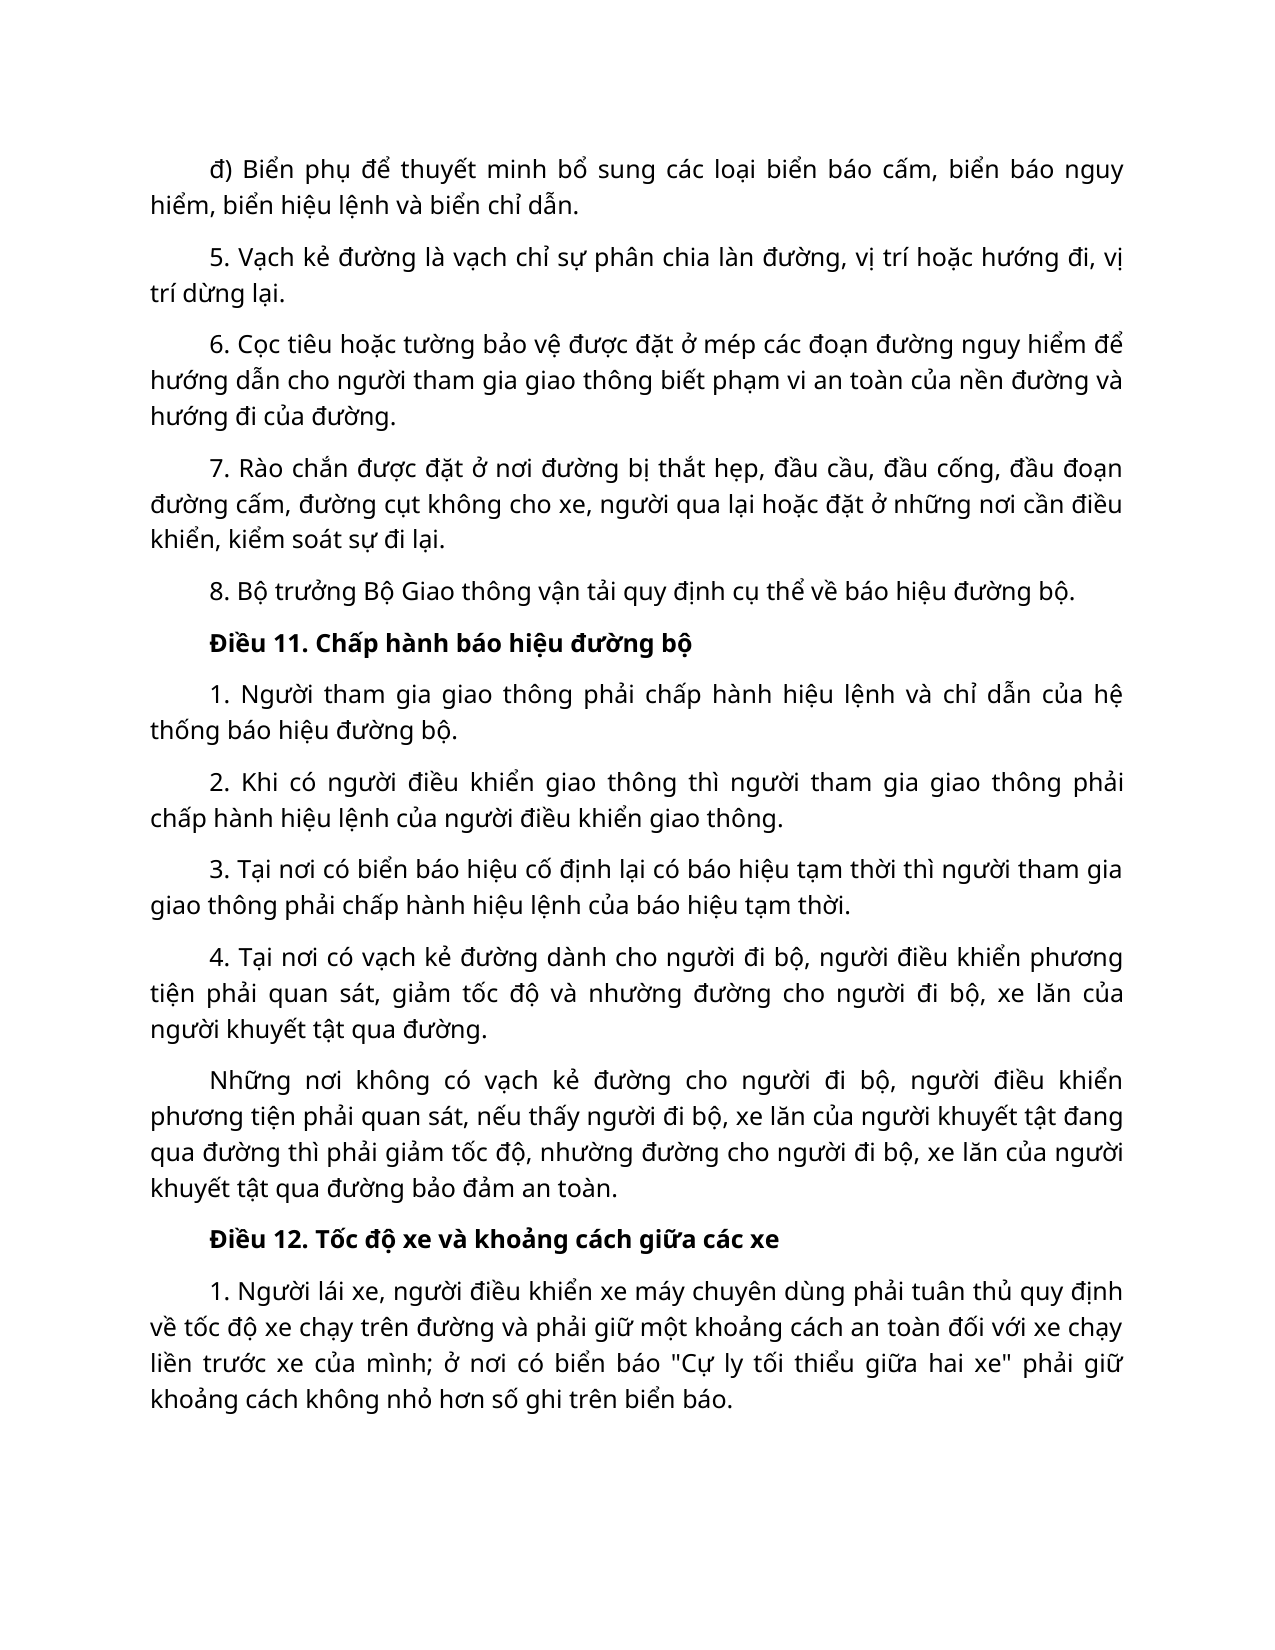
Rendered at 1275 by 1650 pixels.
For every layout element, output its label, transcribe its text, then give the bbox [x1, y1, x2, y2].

text 4. Tại nơi có vạch kẻ đường dành cho người đi bộ, người điều khiển phương tiện phải quan sát, giảm tốc độ và nhường đường cho người đi bộ, xe lăn của người khuyết tật qua đường. [150, 937, 1125, 1045]
text 1. Người tham gia giao thông phải chấp hành hiệu lệnh và chỉ dẫn của hệ thống báo hiệu đường bộ. [150, 675, 1125, 747]
text 6. Cọc tiêu hoặc tường bảo vệ được đặt ở mép các đoạn đường nguy hiểm để hướng dẫn cho người tham gia giao thông biết phạm vi an toàn của nền đường và hướng đi của đường. [150, 325, 1125, 433]
text Điều 12. Tốc độ xe và khoảng cách giữa các xe [150, 1220, 1125, 1256]
text 1. Người lái xe, người điều khiển xe máy chuyên dùng phải tuân thủ quy định về tốc độ xe chạy trên đường và phải giữ một khoảng cách an toàn đối với xe chạy liền trước xe của mình; ở nơi có biển báo "Cự ly tối thiểu giữa hai xe" phải giữ khoảng cách không nhỏ hơn số ghi trên biển báo. [150, 1272, 1125, 1416]
text đ) Biển phụ để thuyết minh bổ sung các loại biển báo cấm, biển báo nguy hiểm, biển hiệu lệnh và biển chỉ dẫn. [150, 150, 1125, 222]
text 5. Vạch kẻ đường là vạch chỉ sự phân chia làn đường, vị trí hoặc hướng đi, vị trí dừng lại. [150, 237, 1125, 309]
text 8. Bộ trưởng Bộ Giao thông vận tải quy định cụ thể về báo hiệu đường bộ. [150, 572, 1125, 608]
text 3. Tại nơi có biển báo hiệu cố định lại có báo hiệu tạm thời thì người tham gia giao thông phải chấp hành hiệu lệnh của báo hiệu tạm thời. [150, 850, 1125, 922]
text 7. Rào chắn được đặt ở nơi đường bị thắt hẹp, đầu cầu, đầu cống, đầu đoạn đường cấm, đường cụt không cho xe, người qua lại hoặc đặt ở những nơi cần điều khiển, kiểm soát sự đi lại. [150, 448, 1125, 556]
text Điều 11. Chấp hành báo hiệu đường bộ [150, 623, 1125, 659]
text Những nơi không có vạch kẻ đường cho người đi bộ, người điều khiển phương tiện phải quan sát, nếu thấy người đi bộ, xe lăn của người khuyết tật đang qua đường thì phải giảm tốc độ, nhường đường cho người đi bộ, xe lăn của người khuyết tật qua đường bảo đảm an toàn. [150, 1061, 1125, 1205]
text 2. Khi có người điều khiển giao thông thì người tham gia giao thông phải chấp hành hiệu lệnh của người điều khiển giao thông. [150, 762, 1125, 834]
